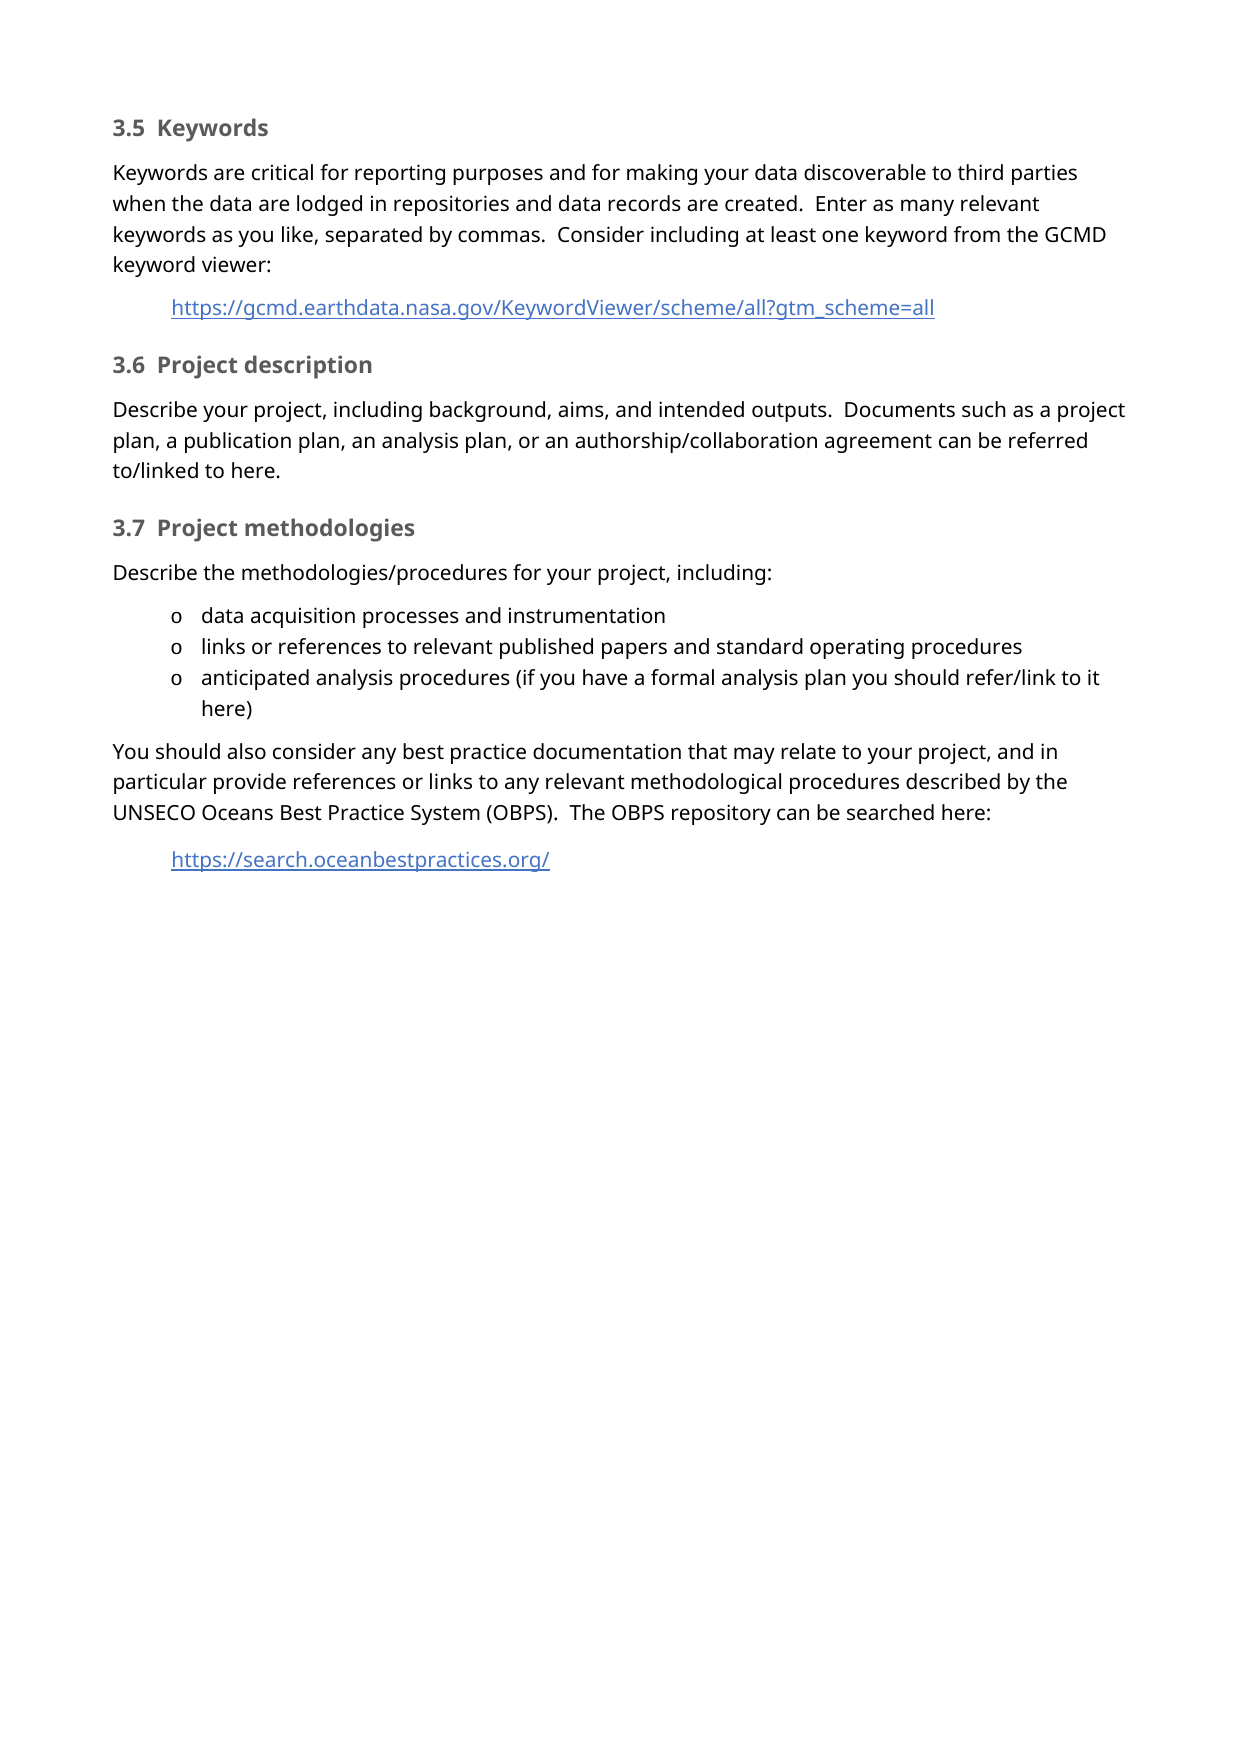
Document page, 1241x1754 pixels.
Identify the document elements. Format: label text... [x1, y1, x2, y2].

list https://search.oceanbestpractices.org/ [171, 845, 1128, 874]
list links or references to relevant published papers and standard operating procedures [170, 632, 1128, 661]
text 3.7 Project methodologies [112, 512, 1128, 543]
text 3.5 Keywords [112, 112, 1128, 143]
text Keywords are critical for reporting purposes and for making your data discoverable to third parties when the data are lodged in repositories and data records are created. Enter as many relevant keywords as you like, separated by commas. Consider including at least one keyword from the GCMD keyword viewer: [112, 158, 1128, 279]
text Describe the methodologies/procedures for your project, including: [112, 558, 1128, 587]
list data acquisition processes and instrumentation [170, 602, 1128, 630]
text 3.6 Project description [112, 349, 1128, 380]
text Describe your project, including background, aims, and intended outputs. Documents such as a project plan, a publication plan, an analysis plan, or an authorship/collaboration agreement can be referred to/linked to here. [112, 395, 1128, 485]
text https://gcmd.earthdata.nasa.gov/KeywordViewer/scheme/all?gtm_scheme=all [171, 293, 1128, 322]
text You should also consider any best practice documentation that may relate to your project, and in particular provide references or links to any relevant methodological procedures described by the UNSECO Oceans Best Practice System (OBPS). The OBPS repository can be searched here: [112, 737, 1128, 827]
list anticipated analysis procedures (if you have a formal analysis plan you should refer/link to it here) [170, 663, 1128, 722]
